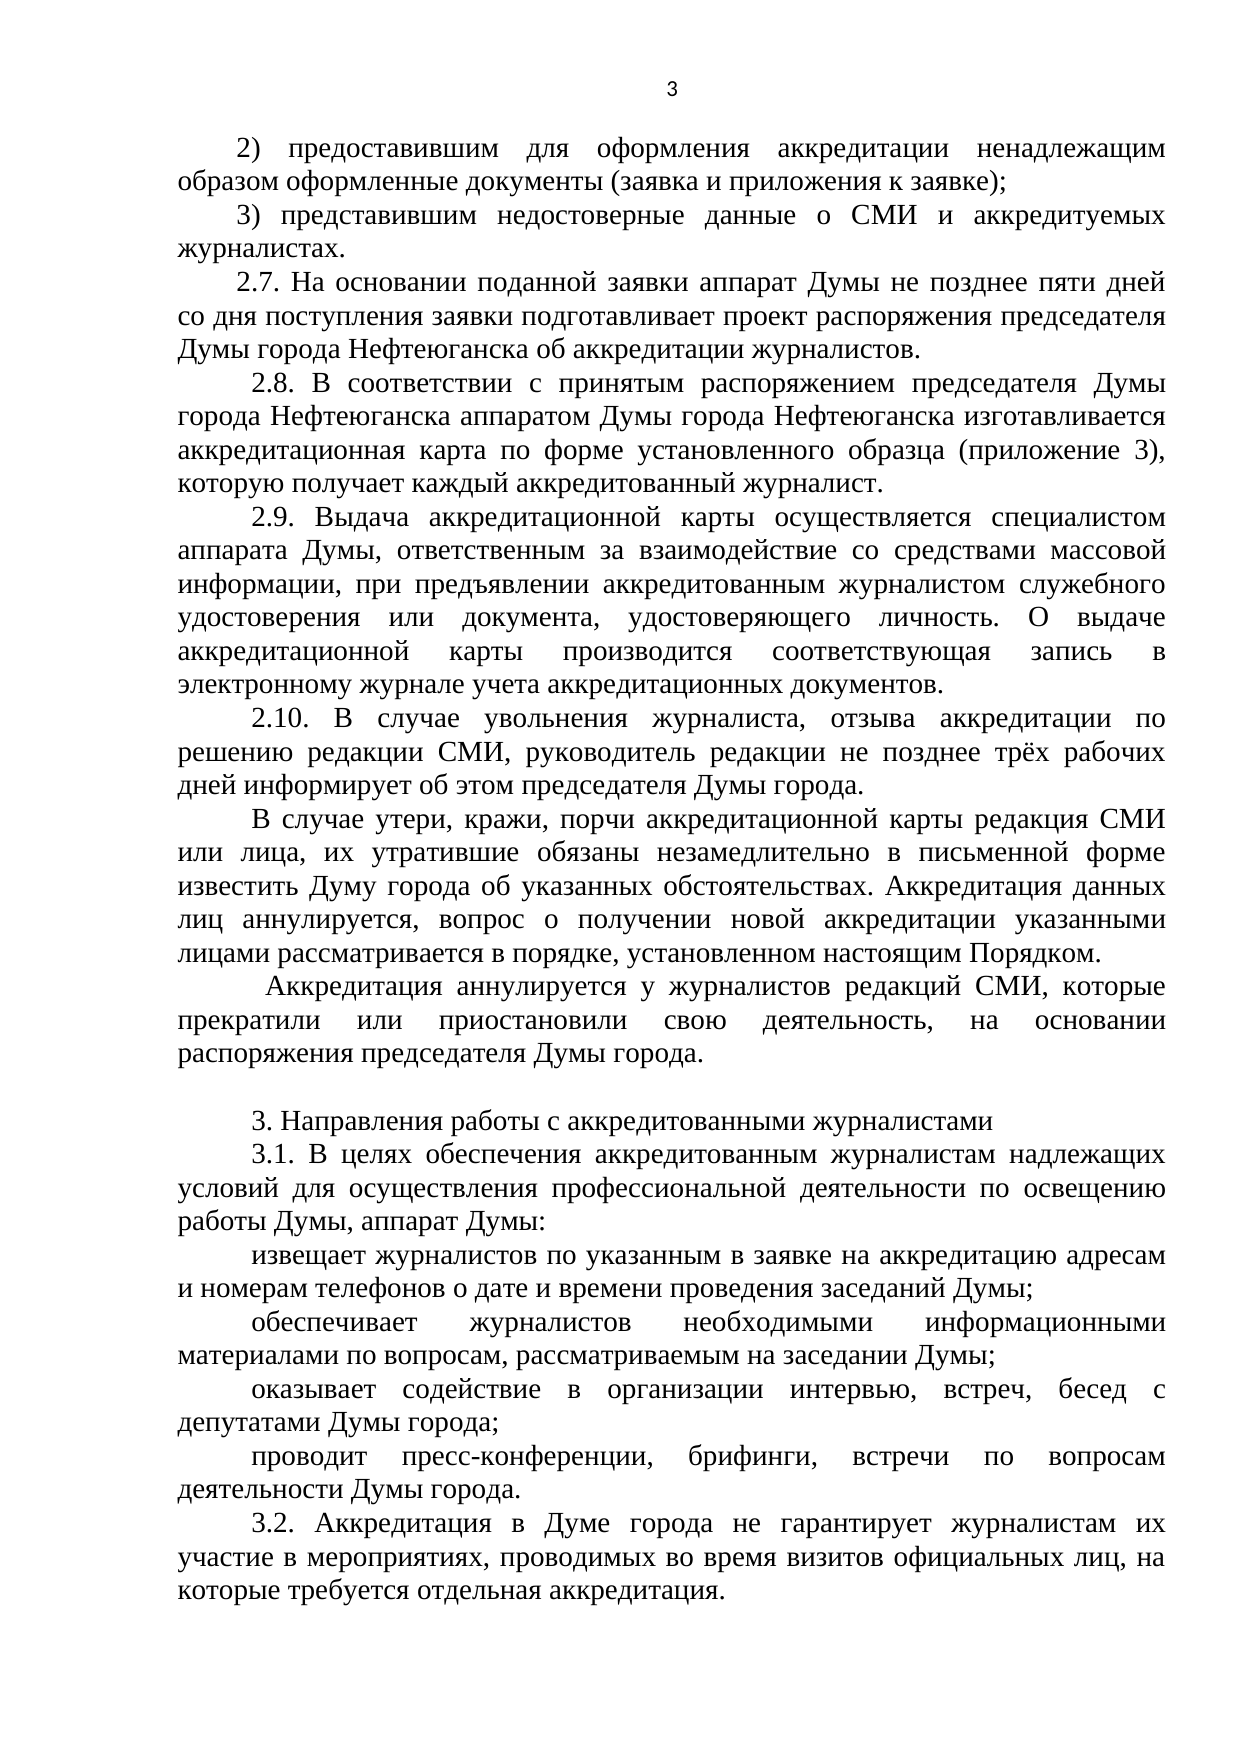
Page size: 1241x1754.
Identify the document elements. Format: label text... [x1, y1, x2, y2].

text Аккредитация аннулируется у журналистов редакций СМИ, которые прекратили или приостановили свою деятельность, на основании распоряжения председателя Думы города. [177, 968, 1167, 1069]
text В случае утери, кражи, порчи аккредитационной карты редакция СМИ или лица, их утратившие обязаны незамедлительно в письменной форме известить Думу города об указанных обстоятельствах. Аккредитация данных лиц аннулируется, вопрос о получении новой аккредитации указанными лицами рассматривается в порядке, установленном настоящим Порядком. [177, 801, 1167, 968]
text оказывает содействие в организации интервью, встреч, бесед с депутатами Думы города; [177, 1371, 1167, 1438]
text извещает журналистов по указанным в заявке на аккредитацию адресам и номерам телефонов о дате и времени проведения заседаний Думы; [177, 1237, 1167, 1304]
text 3) представившим недостоверные данные о СМИ и аккредитуемых журналистах. [177, 197, 1167, 264]
text 2.8. В соответствии с принятым распоряжением председателя Думы города Нефтеюганска аппаратом Думы города Нефтеюганска изготавливается аккредитационная карта по форме установленного образца (приложение 3), которую получает каждый аккредитованный журналист. [177, 365, 1167, 499]
text 2.10. В случае увольнения журналиста, отзыва аккредитации по решению редакции СМИ, руководитель редакции не позднее трёх рабочих дней информирует об этом председателя Думы города. [177, 700, 1167, 801]
text обеспечивает журналистов необходимыми информационными материалами по вопросам, рассматриваемым на заседании Думы; [177, 1304, 1167, 1371]
text 2.7. На основании поданной заявки аппарат Думы не позднее пяти дней со дня поступления заявки подготавливает проект распоряжения председателя Думы города Нефтеюганска об аккредитации журналистов. [177, 264, 1167, 365]
text 3. Направления работы с аккредитованными журналистами [177, 1103, 1167, 1136]
text проводит пресс-конференции, брифинги, встречи по вопросам деятельности Думы города. [177, 1438, 1167, 1505]
text 2) предоставившим для оформления аккредитации ненадлежащим образом оформленные документы (заявка и приложения к заявке); [177, 130, 1167, 197]
text 3.2. Аккредитация в Думе города не гарантирует журналистам их участие в мероприятиях, проводимых во время визитов официальных лиц, на которые требуется отдельная аккредитация. [177, 1505, 1167, 1606]
text 3.1. В целях обеспечения аккредитованным журналистам надлежащих условий для осуществления профессиональной деятельности по освещению работы Думы, аппарат Думы: [177, 1136, 1167, 1237]
text 2.9. Выдача аккредитационной карты осуществляется специалистом аппарата Думы, ответственным за взаимодействие со средствами массовой информации, при предъявлении аккредитованным журналистом служебного удостоверения или документа, удостоверяющего личность. О выдаче аккредитационной карты производится соответствующая запись в электронному журнале учета аккредитационных документов. [177, 499, 1167, 700]
